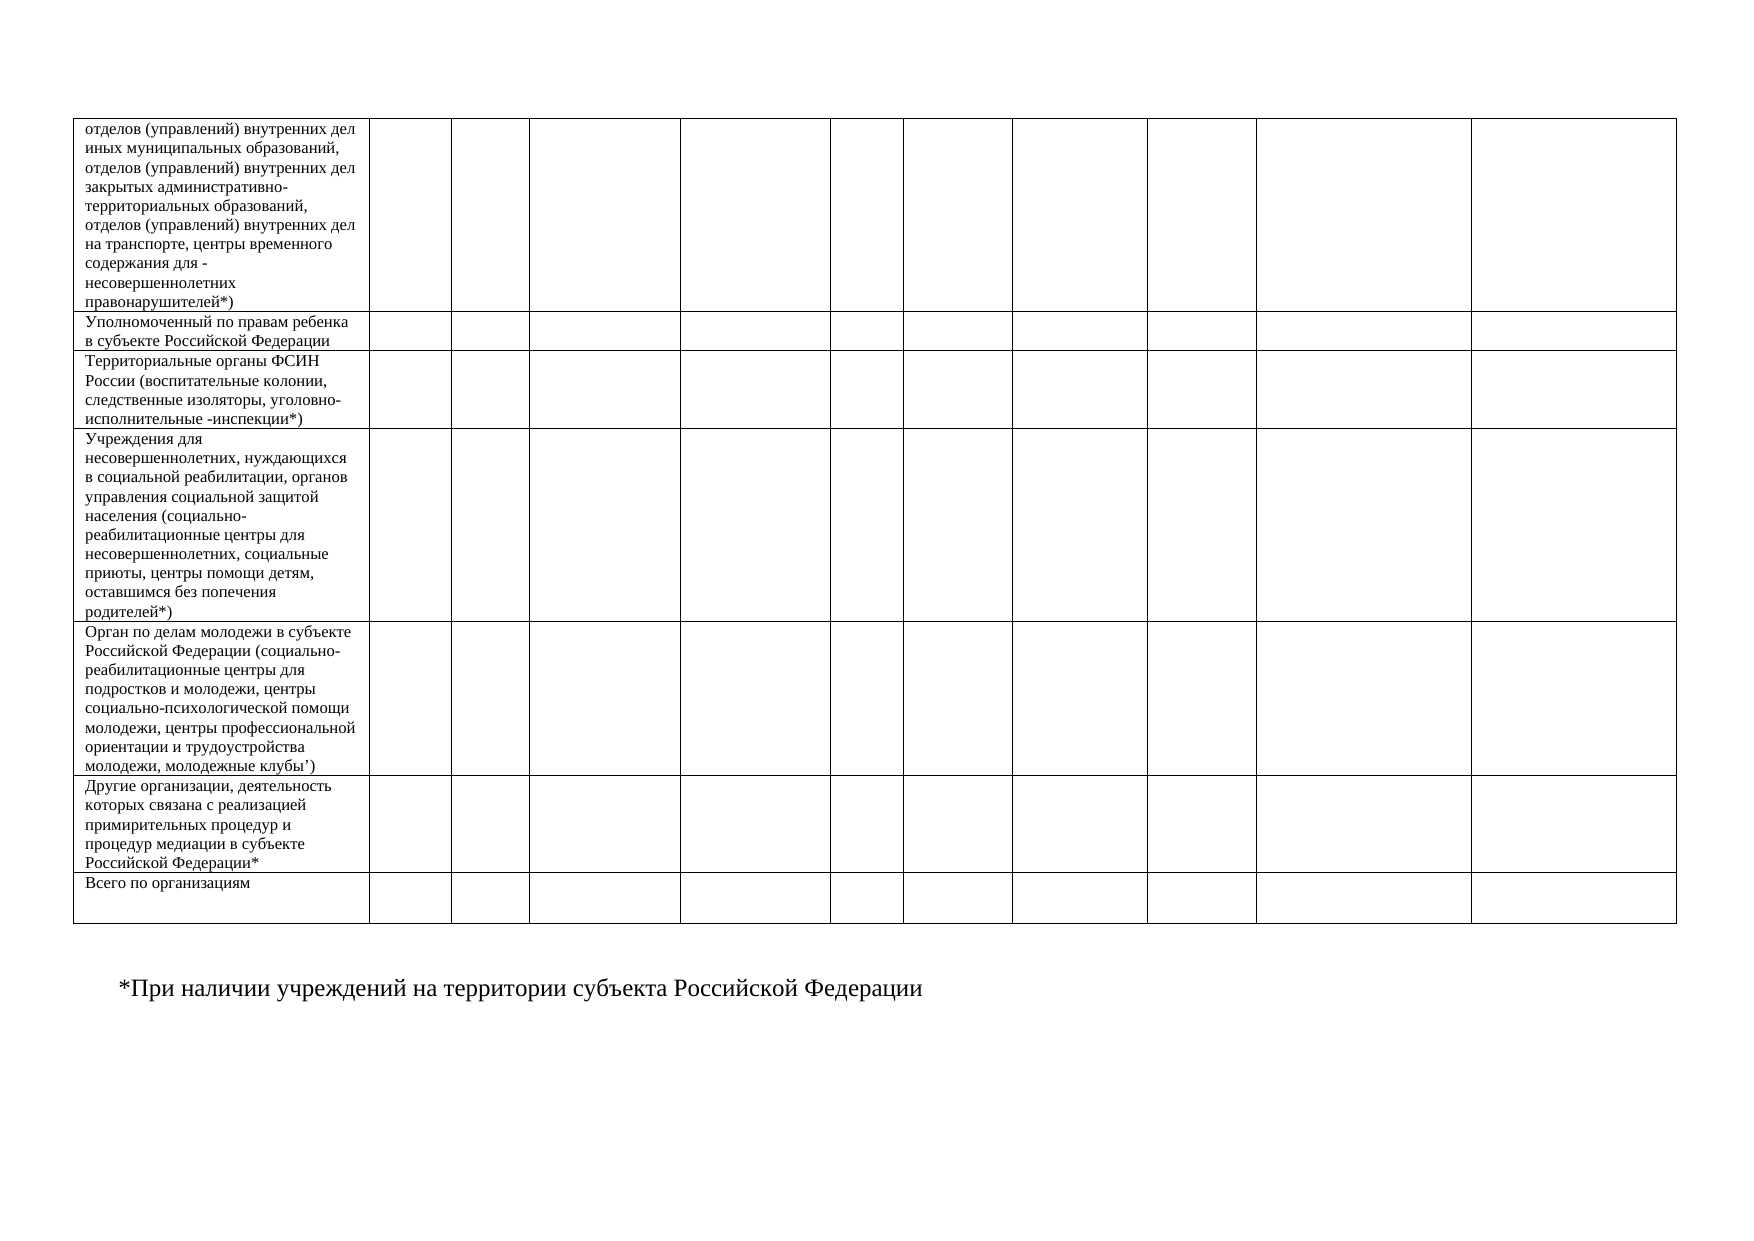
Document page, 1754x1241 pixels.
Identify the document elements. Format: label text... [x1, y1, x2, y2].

table_cell [530, 429, 680, 621]
table_cell [831, 312, 903, 350]
table_cell [370, 312, 451, 350]
table_cell [1472, 873, 1676, 922]
table_cell [370, 873, 451, 922]
table_cell [1257, 312, 1471, 350]
table_cell [681, 119, 830, 311]
table_cell [1472, 622, 1676, 775]
table_cell [530, 873, 680, 922]
table_cell [904, 312, 1012, 350]
table_cell [681, 873, 830, 922]
table_cell [1257, 351, 1471, 428]
table_cell [370, 351, 451, 428]
table_cell [904, 429, 1012, 621]
table_cell Всего по организациям [74, 873, 369, 922]
table_cell [1472, 351, 1676, 428]
table_cell [904, 776, 1012, 872]
table_cell [370, 119, 451, 311]
table_cell [530, 119, 680, 311]
table_cell [1472, 776, 1676, 872]
table_cell [1257, 873, 1471, 922]
table_cell [1257, 622, 1471, 775]
table_cell [452, 119, 529, 311]
table_cell [452, 351, 529, 428]
table_cell [1013, 119, 1147, 311]
table_cell [1013, 351, 1147, 428]
table_cell [452, 312, 529, 350]
table_cell [1013, 312, 1147, 350]
table_cell [452, 776, 529, 872]
table_cell [1148, 622, 1256, 775]
table_cell [904, 351, 1012, 428]
table_cell [904, 119, 1012, 311]
table_cell [1148, 429, 1256, 621]
table_cell [452, 622, 529, 775]
table_cell Орган по делам молодежи в субъекте Российской Федерации (социально-реабилитационные центры для подростков и молодежи, центры социально-психологической помощи молодежи, центры профессиональной ориентации и трудоустройства молодежи, молодежные клубы’) [74, 622, 369, 775]
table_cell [74, 119, 369, 311]
table_cell [452, 873, 529, 922]
table_cell [831, 622, 903, 775]
table_cell [370, 776, 451, 872]
table_cell [1148, 873, 1256, 922]
table_cell [530, 312, 680, 350]
table_cell [1013, 873, 1147, 922]
table_cell [681, 622, 830, 775]
table_cell [1257, 429, 1471, 621]
table_cell [1257, 119, 1471, 311]
table_cell [1148, 776, 1256, 872]
table_cell [681, 429, 830, 621]
table_cell [831, 776, 903, 872]
table_cell [1148, 351, 1256, 428]
table_cell [370, 429, 451, 621]
table_cell [831, 873, 903, 922]
table_cell [681, 351, 830, 428]
table_cell [681, 776, 830, 872]
table_cell Учреждения для несовершеннолетних, нуждающихся в социальной реабилитации, органов управления социальной защитой населения (социально-реабилитационные центры для несовершеннолетних, социальные приюты, центры помощи детям, оставшимся без попечения родителей*) [74, 429, 369, 621]
table_cell [1472, 429, 1676, 621]
table_cell [831, 351, 903, 428]
table_cell Территориальные органы ФСИН России (воспитательные колонии, следственные изоляторы, уголовно-исполнительные -инспекции*) [74, 351, 369, 428]
table_cell [904, 873, 1012, 922]
table_cell [1472, 119, 1676, 311]
table_cell [904, 622, 1012, 775]
table_cell [530, 351, 680, 428]
table_cell [831, 119, 903, 311]
table_cell [1257, 776, 1471, 872]
table_cell [1013, 776, 1147, 872]
table_cell [1013, 429, 1147, 621]
table_cell [831, 429, 903, 621]
table_cell [681, 312, 830, 350]
table_cell [1013, 622, 1147, 775]
table_cell [370, 622, 451, 775]
table_cell [1148, 119, 1256, 311]
table_cell Уполномоченный по правам ребенка в субъекте Российской Федерации [74, 312, 369, 350]
table_cell [530, 776, 680, 872]
table_cell [452, 429, 529, 621]
table_cell Другие организации, деятельность которых связана с реализацией примирительных процедур и процедур медиации в субъекте Российской Федерации* [74, 776, 369, 872]
table_cell [1148, 312, 1256, 350]
table_cell [1472, 312, 1676, 350]
table_cell [530, 622, 680, 775]
text *При наличии учреждений на территории субъекта Российской Федерации [118, 973, 1636, 1002]
